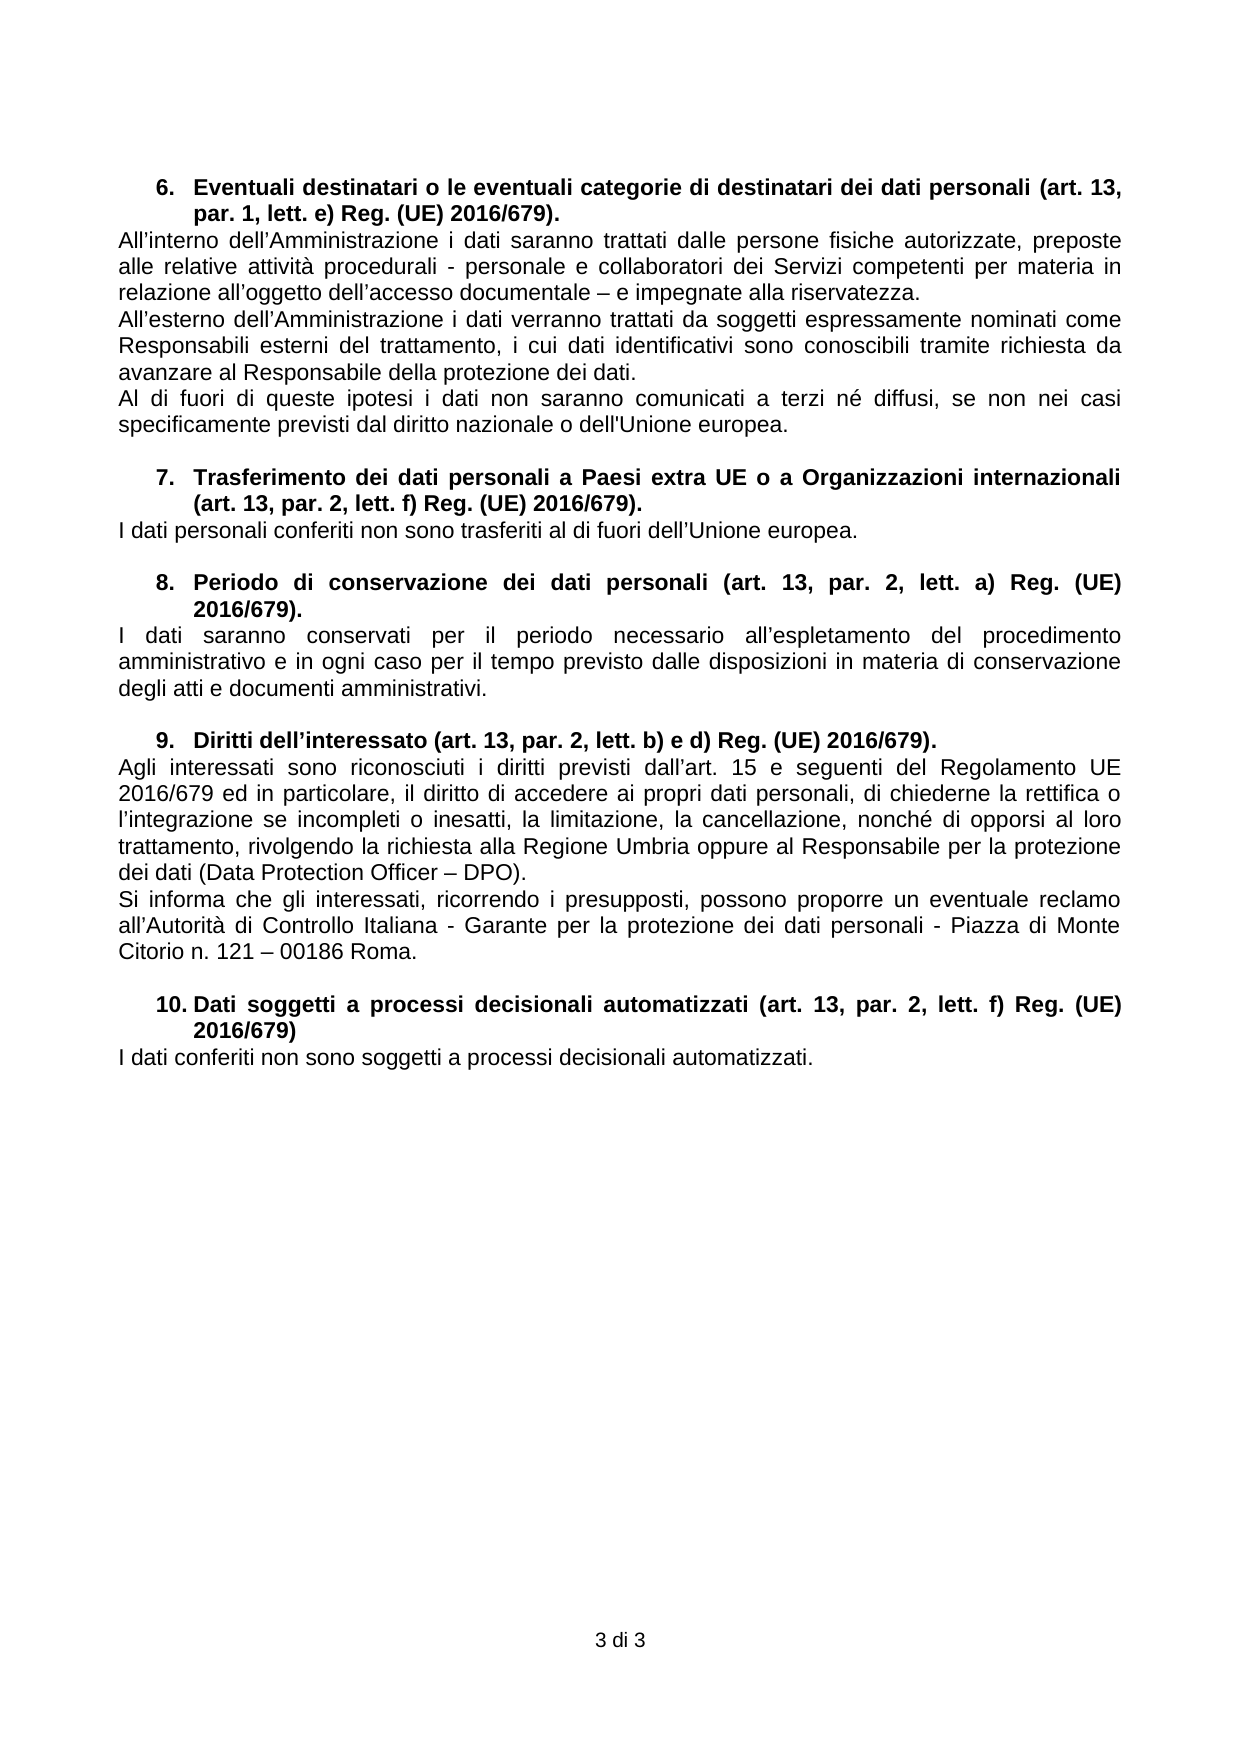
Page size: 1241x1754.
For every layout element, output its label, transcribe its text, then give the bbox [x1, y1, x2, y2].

list Periodo di conservazione dei dati personali (art. 13, par. 2, lett. a) Reg. (UE) 2016/679). [156, 569, 1122, 622]
text Al di fuori di queste ipotesi i dati non saranno comunicati a terzi né diffusi, se non nei casi specificamente previsti dal diritto nazionale o dell'Unione europea. [118, 385, 1122, 437]
text I dati personali conferiti non sono trasferiti al di fuori dell’Unione europea. [118, 517, 1122, 543]
text Si informa che gli interessati, ricorrendo i presupposti, possono proporre un eventuale reclamo all’Autorità di Controllo Italiana - Garante per la protezione dei dati personali - Piazza di Monte Citorio n. 121 – 00186 Roma. [118, 886, 1122, 964]
list Dati soggetti a processi decisionali automatizzati (art. 13, par. 2, lett. f) Reg. (UE) 2016/679) [156, 991, 1122, 1044]
text All’interno dell’Amministrazione i dati saranno trattati dalle persone fisiche autorizzate, preposte alle relative attività procedurali - personale e collaboratori dei Servizi competenti per materia in relazione all’oggetto dell’accesso documentale – e impegnate alla riservatezza. [118, 227, 1122, 306]
list Trasferimento dei dati personali a Paesi extra UE o a Organizzazioni internazionali (art. 13, par. 2, lett. f) Reg. (UE) 2016/679). [156, 464, 1122, 517]
text I dati saranno conservati per il periodo necessario all’espletamento del procedimento amministrativo e in ogni caso per il tempo previsto dalle disposizioni in materia di conservazione degli atti e documenti amministrativi. [118, 622, 1122, 701]
text Agli interessati sono riconosciuti i diritti previsti dall’art. 15 e seguenti del Regolamento UE 2016/679 ed in particolare, il diritto di accedere ai propri dati personali, di chiederne la rettifica o l’integrazione se incompleti o inesatti, la limitazione, la cancellazione, nonché di opporsi al loro trattamento, rivolgendo la richiesta alla Regione Umbria oppure al Responsabile per la protezione dei dati (Data Protection Officer – DPO). [118, 754, 1122, 886]
text I dati conferiti non sono soggetti a processi decisionali automatizzati. [118, 1044, 1122, 1070]
list Eventuali destinatari o le eventuali categorie di destinatari dei dati personali (art. 13, par. 1, lett. e) Reg. (UE) 2016/679). [156, 174, 1122, 227]
text All’esterno dell’Amministrazione i dati verranno trattati da soggetti espressamente nominati come Responsabili esterni del trattamento, i cui dati identificativi sono conoscibili tramite richiesta da avanzare al Responsabile della protezione dei dati. [118, 306, 1122, 385]
list Diritti dell’interessato (art. 13, par. 2, lett. b) e d) Reg. (UE) 2016/679). [156, 727, 1122, 754]
